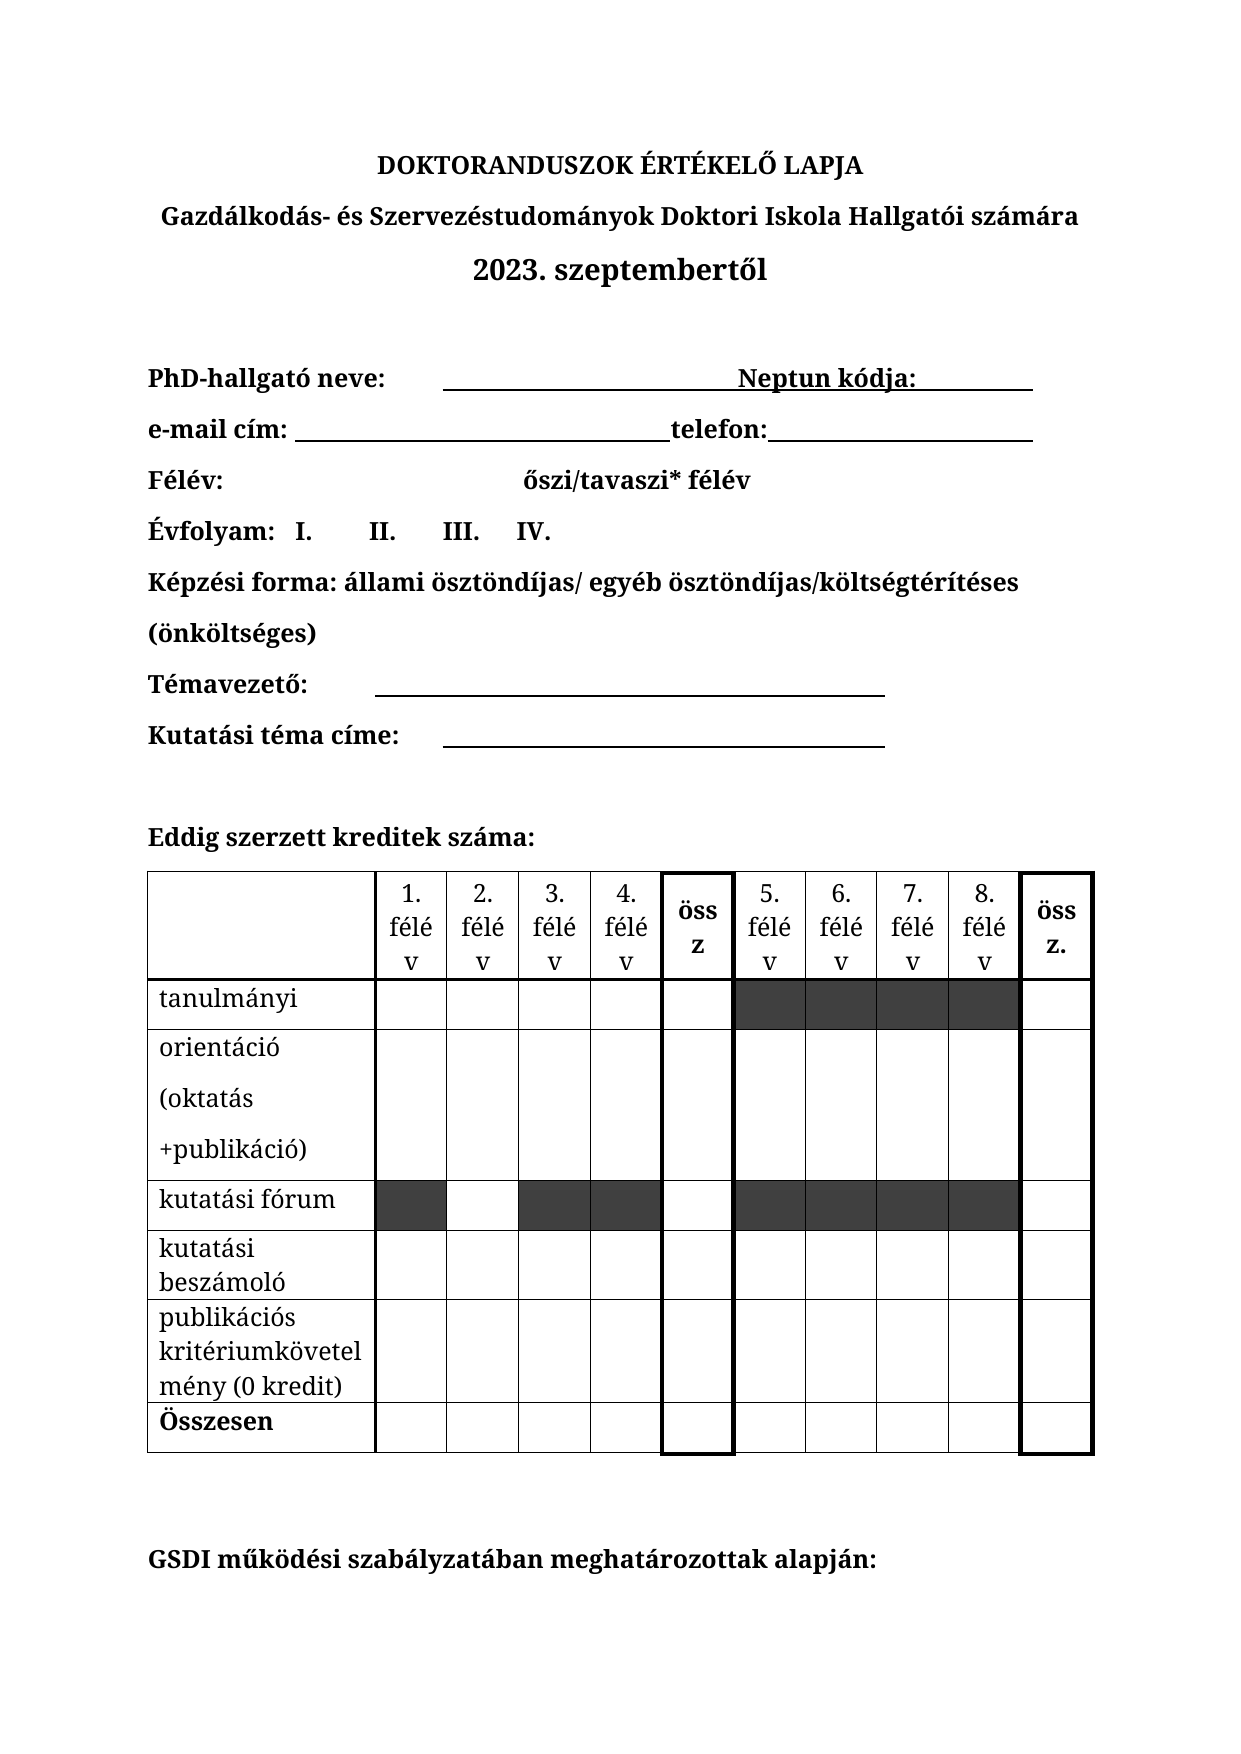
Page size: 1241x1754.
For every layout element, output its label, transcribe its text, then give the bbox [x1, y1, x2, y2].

table_cell [447, 1403, 518, 1452]
text GSDI működési szabályzatában meghatározottak alapján: [148, 1541, 1093, 1575]
table_cell [1023, 1231, 1090, 1299]
table_cell [1023, 1030, 1090, 1180]
table_cell [519, 1231, 590, 1299]
table_cell [377, 1030, 446, 1180]
table_cell kutatási fórum [148, 1181, 374, 1230]
table_header 7. félév [877, 872, 948, 977]
table_cell [377, 1181, 446, 1230]
table_cell kutatási beszámoló [148, 1231, 374, 1299]
table_cell [806, 1403, 876, 1452]
table_cell [877, 1231, 948, 1299]
text Kutatási téma címe: [148, 717, 1093, 752]
table_cell [877, 981, 948, 1029]
table_cell [377, 1231, 446, 1299]
table_cell [1023, 1181, 1090, 1230]
table_header 8. félév [949, 872, 1018, 977]
table_cell [1023, 981, 1090, 1029]
table_cell [377, 1403, 446, 1452]
table_header 4. félév [591, 872, 660, 977]
text Évfolyam: I. II. III. IV. [148, 513, 1093, 547]
text e-mail cím: telefon: [148, 411, 1093, 445]
table_cell [877, 1403, 948, 1452]
table_header 3. félév [519, 872, 590, 977]
text Eddig szerzett kreditek száma: [148, 819, 1093, 854]
table_cell [447, 1231, 518, 1299]
table_cell [591, 1030, 660, 1180]
text Képzési forma: állami ösztöndíjas/ egyéb ösztöndíjas/költségtérítéses (önköltséges) [148, 564, 1093, 649]
table_cell [664, 1030, 731, 1180]
table_cell [591, 981, 660, 1029]
table_cell [736, 981, 805, 1029]
table_cell [664, 1181, 731, 1230]
table_cell [806, 981, 876, 1029]
table_cell [877, 1030, 948, 1180]
table_cell [519, 1300, 590, 1402]
table_cell [591, 1403, 660, 1452]
table_cell [736, 1231, 805, 1299]
text Gazdálkodás- és Szervezéstudományok Doktori Iskola Hallgatói számára [148, 199, 1093, 233]
table_cell orientáció (oktatás +publikáció) [148, 1030, 374, 1180]
table_cell [1023, 1300, 1090, 1402]
table_cell [664, 1231, 731, 1299]
table_cell Összesen [148, 1403, 374, 1452]
table_cell [447, 1181, 518, 1230]
table_cell [806, 1181, 876, 1230]
table_cell [447, 1300, 518, 1402]
table_cell [877, 1181, 948, 1230]
table_cell [447, 1030, 518, 1180]
text PhD-hallgató neve: Neptun kódja: [148, 360, 1093, 394]
table_cell [519, 1030, 590, 1180]
table_cell [664, 1300, 731, 1402]
text Doktoranduszok ÉRTÉKELŐ LAPJA [148, 148, 1093, 182]
table_cell [1023, 1403, 1090, 1452]
table_cell [519, 1403, 590, 1452]
table_cell [736, 1030, 805, 1180]
table_cell publikációs kritériumkövetelmény (0 kredit) [148, 1300, 374, 1402]
table_cell [447, 981, 518, 1029]
table_cell [736, 1181, 805, 1230]
text Témavezető: [148, 666, 1093, 701]
text 2023. szeptembertől [148, 250, 1093, 289]
table_cell [877, 1300, 948, 1402]
table_cell tanulmányi [148, 981, 374, 1029]
table_header 1. félév [377, 872, 446, 977]
table_cell [949, 1231, 1018, 1299]
table_cell [377, 1300, 446, 1402]
table_cell [949, 1181, 1018, 1230]
table_cell [949, 981, 1018, 1029]
table_cell [736, 1403, 805, 1452]
table_cell [591, 1231, 660, 1299]
table_cell [664, 981, 731, 1029]
table_header össz. [1023, 875, 1090, 977]
table_header 6. félév [806, 872, 876, 977]
table_cell [949, 1403, 1018, 1452]
table_header 2. félév [447, 872, 518, 977]
table_cell [591, 1300, 660, 1402]
table_cell [949, 1300, 1018, 1402]
table_cell [519, 1181, 590, 1230]
text Félév: őszi/tavaszi* félév [148, 462, 1093, 496]
table_cell [806, 1231, 876, 1299]
table_cell [806, 1300, 876, 1402]
table_header össz [664, 875, 731, 977]
table_cell [519, 981, 590, 1029]
table_cell [591, 1181, 660, 1230]
table_cell [377, 981, 446, 1029]
table_cell [664, 1403, 731, 1452]
table_cell [949, 1030, 1018, 1180]
table_header [148, 872, 374, 977]
table_cell [806, 1030, 876, 1180]
table_cell [736, 1300, 805, 1402]
table_header 5. félév [736, 872, 805, 977]
